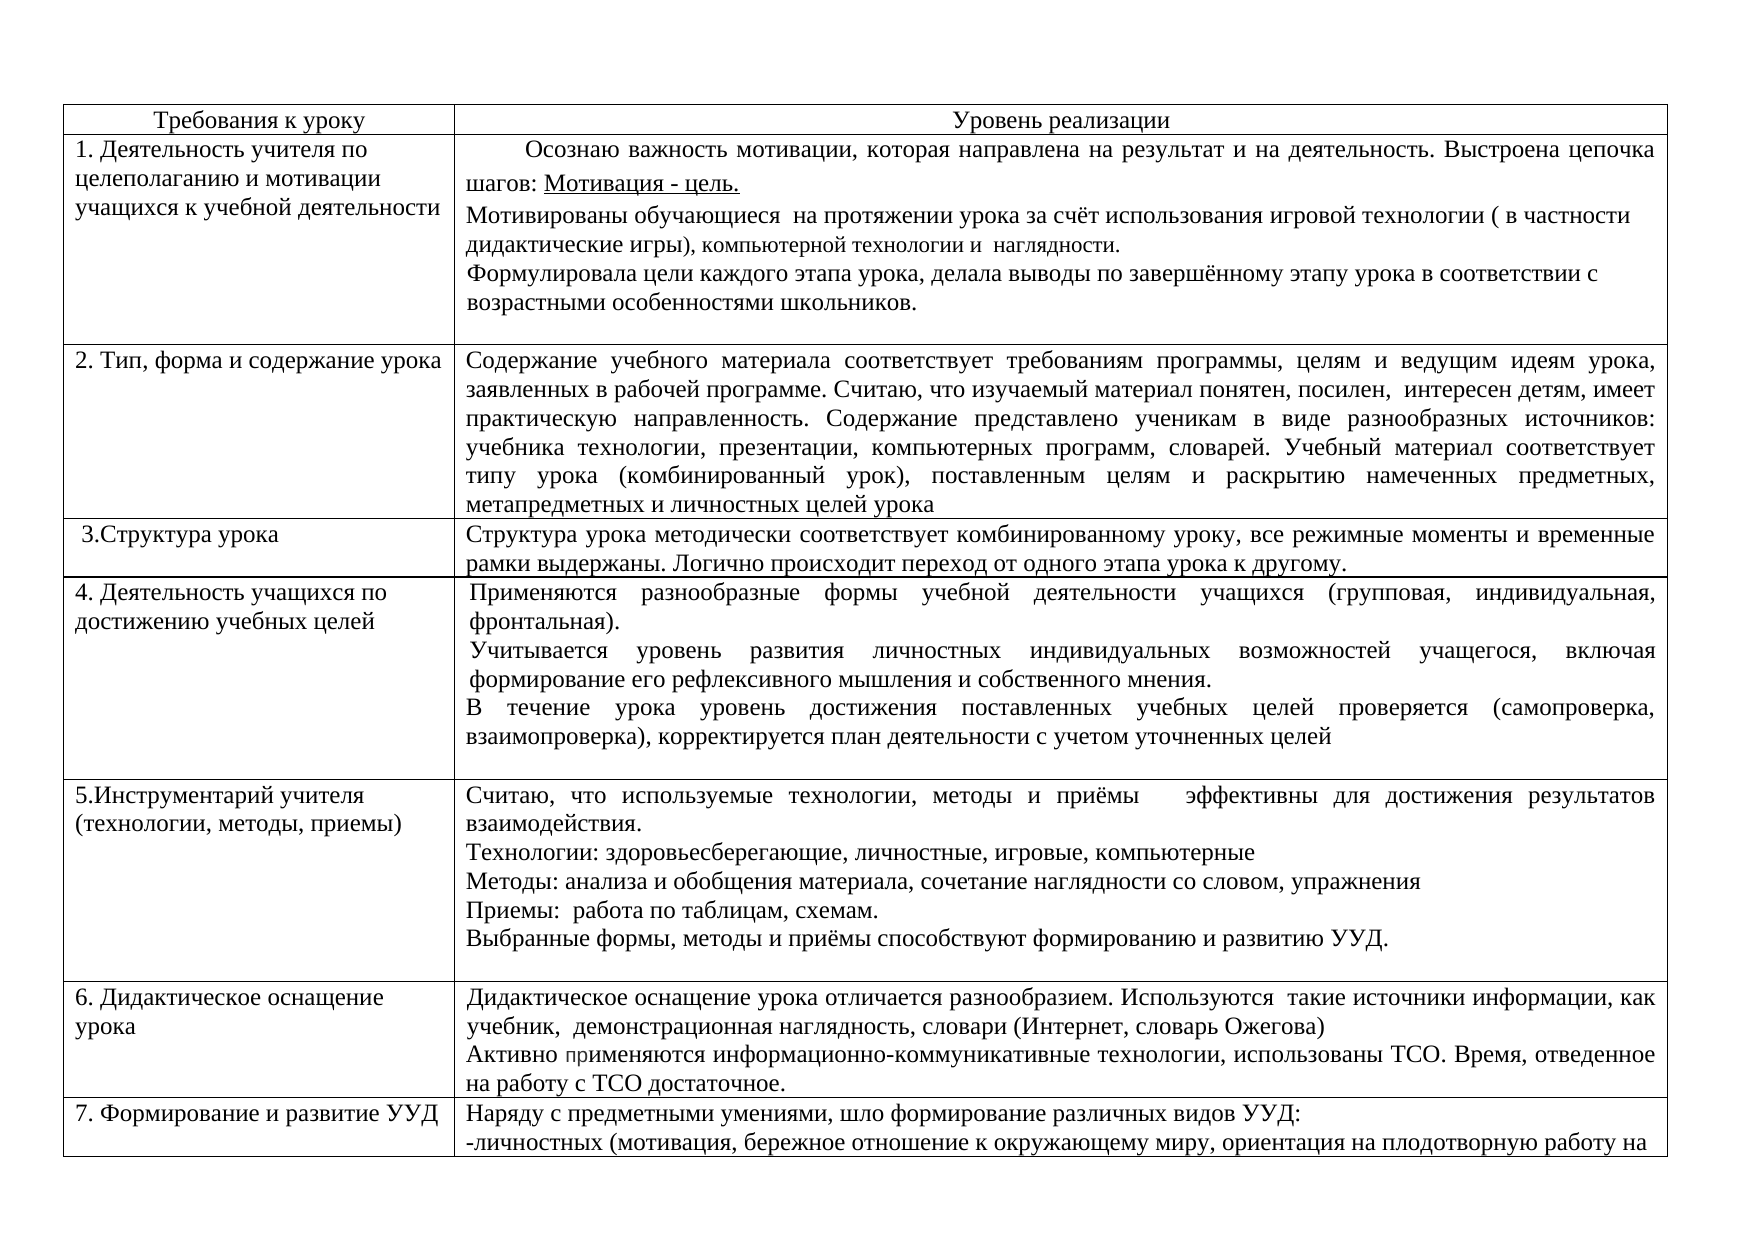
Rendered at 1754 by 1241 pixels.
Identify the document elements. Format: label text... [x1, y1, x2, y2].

table_cell 3.Структура урока [64, 519, 454, 576]
table_cell 4. Деятельность учащихся по достижению учебных целей [64, 578, 454, 779]
table_cell Структура урока методически соответствует комбинированному уроку, все режимные моменты и временные рамки выдержаны. Логично происходит переход от одного этапа урока к другому. [455, 519, 1667, 576]
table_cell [64, 1098, 454, 1156]
table_header Уровень реализации [455, 105, 1667, 133]
table_cell Дидактическое оснащение урока отличается разнообразием. Используются такие источники информации, как учебник, демонстрационная наглядность, словари (Интернет, словарь Ожегова) Активно применяются информационно-коммуникативные технологии, использованы ТСО. Время, отведенное на работу с ТСО достаточное. [455, 982, 1667, 1097]
table_cell 1. Деятельность учителя по целеполаганию и мотивации учащихся к учебной деятельности [64, 135, 454, 344]
table_header Требования к уроку [64, 105, 454, 133]
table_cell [455, 1098, 1667, 1156]
table_cell 5.Инструментарий учителя (технологии, методы, приемы) [64, 780, 454, 981]
table_cell Осознаю важность мотивации, которая направлена на результат и на деятельность. Выстроена цепочка шагов: Мотивация - цель. Мотивированы обучающиеся на протяжении урока за счёт использования игровой технологии ( в частности дидактические игры), компьютерной технологии и наглядности. Формулировала цели каждого этапа урока, делала выводы по завершённому этапу урока в соответствии с возрастными особенностями школьников. [455, 135, 1667, 344]
table_cell Содержание учебного материала соответствует требованиям программы, целям и ведущим идеям урока, заявленных в рабочей программе. Считаю, что изучаемый материал понятен, посилен, интересен детям, имеет практическую направленность. Содержание представлено ученикам в виде разнообразных источников: учебника технологии, презентации, компьютерных программ, словарей. Учебный материал соответствует типу урока (комбинированный урок), поставленным целям и раскрытию намеченных предметных, метапредметных и личностных целей урока [455, 345, 1667, 518]
table_cell Применяются разнообразные формы учебной деятельности учащихся (групповая, индивидуальная, фронтальная). Учитывается уровень развития личностных индивидуальных возможностей учащегося, включая формирование его рефлексивного мышления и собственного мнения. В течение урока уровень достижения поставленных учебных целей проверяется (самопроверка, взаимопроверка), корректируется план деятельности с учетом уточненных целей [455, 578, 1667, 779]
table_cell 6. Дидактическое оснащение урока [64, 982, 454, 1097]
table_cell 2. Тип, форма и содержание урока [64, 345, 454, 518]
table_cell Считаю, что используемые технологии, методы и приёмы эффективны для достижения результатов взаимодействия. Технологии: здоровьесберегающие, личностные, игровые, компьютерные Методы: анализа и обобщения материала, сочетание наглядности со словом, упражнения Приемы: работа по таблицам, схемам. Выбранные формы, методы и приёмы способствуют формированию и развитию УУД. [455, 780, 1667, 981]
